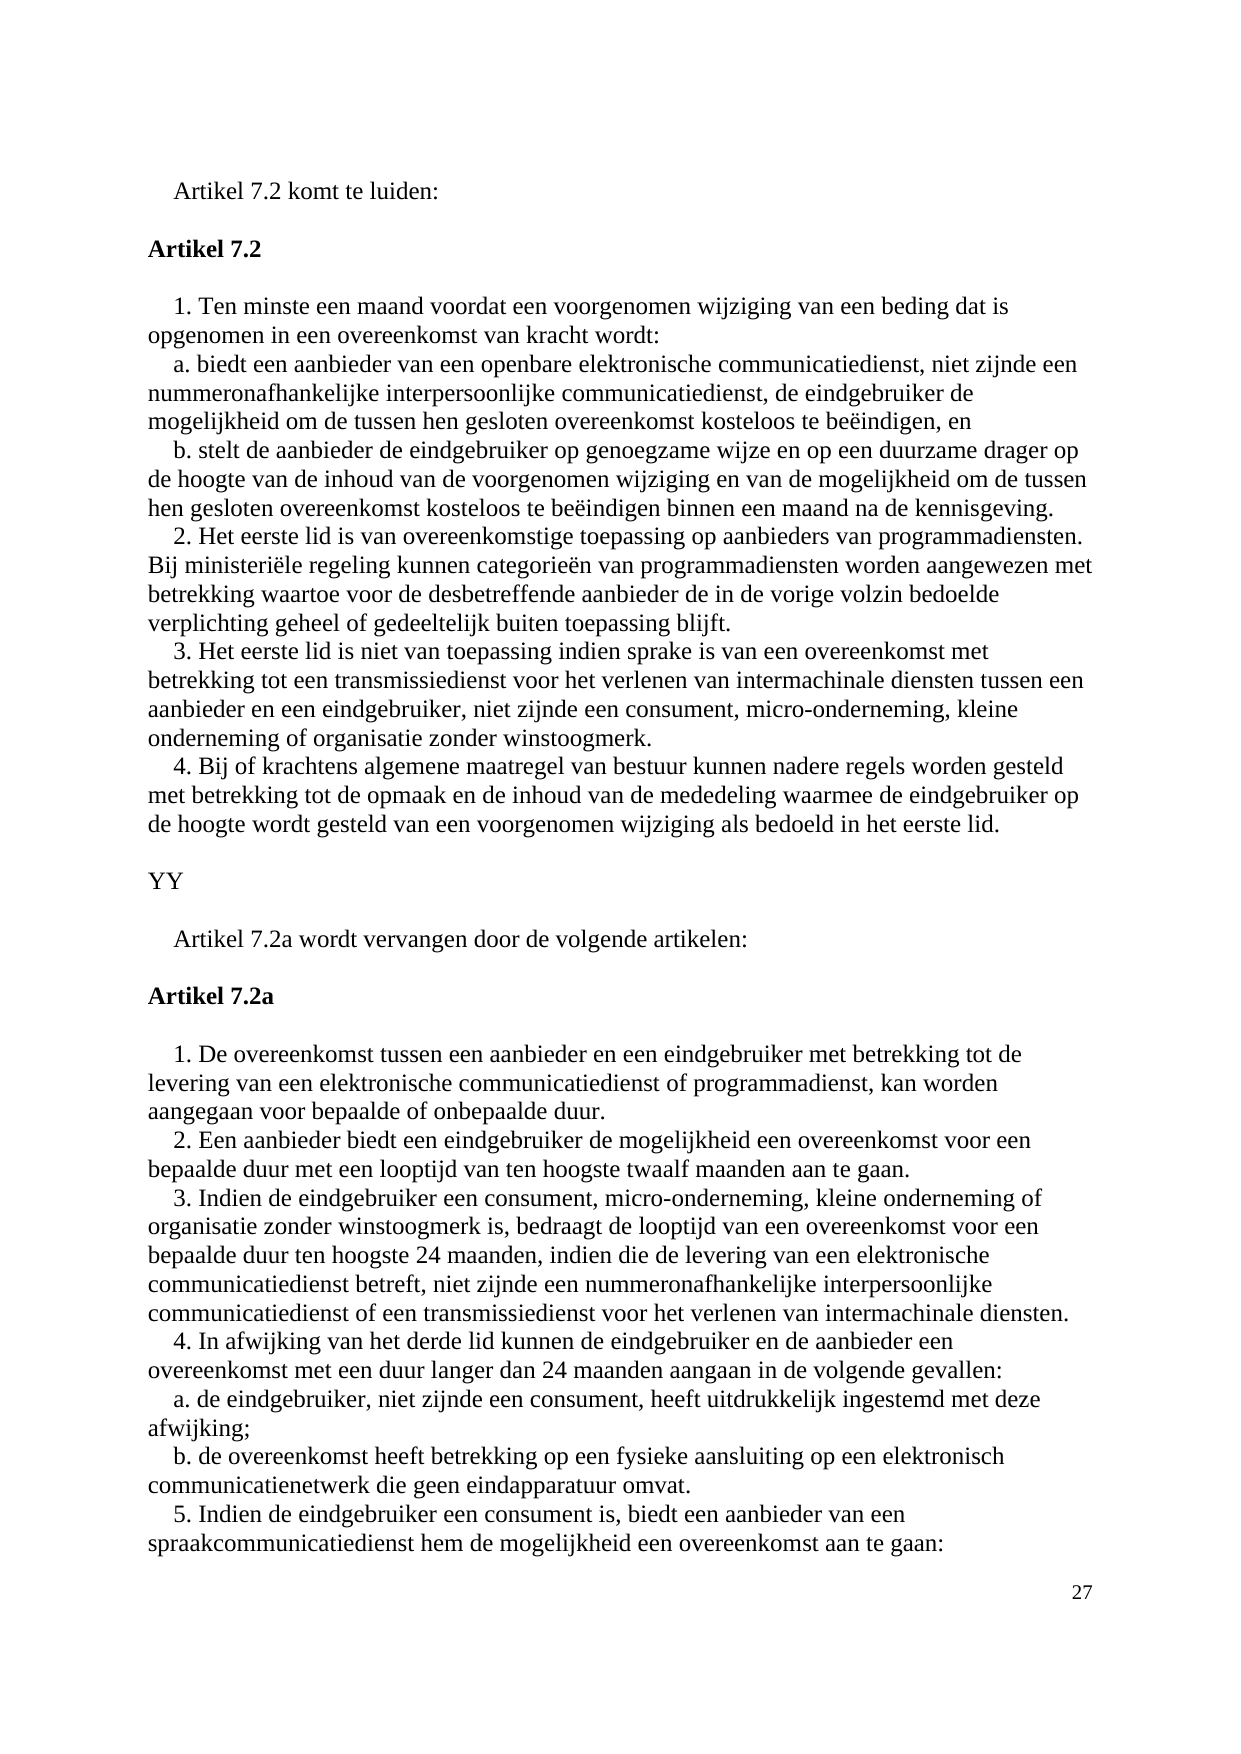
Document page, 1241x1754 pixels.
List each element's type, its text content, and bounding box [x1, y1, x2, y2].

text 4. Bij of krachtens algemene maatregel van bestuur kunnen nadere regels worden gesteld met betrekking tot de opmaak en de inhoud van de mededeling waarmee de eindgebruiker op de hoogte wordt gesteld van een voorgenomen wijziging als bedoeld in het eerste lid. [148, 751, 1092, 838]
text 3. Indien de eindgebruiker een consument, micro-onderneming, kleine onderneming of organisatie zonder winstoogmerk is, bedraagt de looptijd van een overeenkomst voor een bepaalde duur ten hoogste 24 maanden, indien die de levering van een elektronische communicatiedienst betreft, niet zijnde een nummeronafhankelijke interpersoonlijke communicatiedienst of een transmissiedienst voor het verlenen van intermachinale diensten. [148, 1183, 1092, 1326]
text a. biedt een aanbieder van een openbare elektronische communicatiedienst, niet zijnde een nummeronafhankelijke interpersoonlijke communicatiedienst, de eindgebruiker de mogelijkheid om de tussen hen gesloten overeenkomst kosteloos te beëindigen, en [148, 349, 1092, 435]
text b. de overeenkomst heeft betrekking op een fysieke aansluiting op een elektronisch communicatienetwerk die geen eindapparatuur omvat. [148, 1441, 1092, 1499]
text 1. De overeenkomst tussen een aanbieder en een eindgebruiker met betrekking tot de levering van een elektronische communicatiedienst of programmadienst, kan worden aangegaan voor bepaalde of onbepaalde duur. [148, 1039, 1092, 1125]
text 5. Indien de eindgebruiker een consument is, biedt een aanbieder van een spraakcommunicatiedienst hem de mogelijkheid een overeenkomst aan te gaan: [148, 1499, 1092, 1556]
text YY [148, 866, 1092, 895]
text 2. Een aanbieder biedt een eindgebruiker de mogelijkheid een overeenkomst voor een bepaalde duur met een looptijd van ten hoogste twaalf maanden aan te gaan. [148, 1125, 1092, 1183]
text 2. Het eerste lid is van overeenkomstige toepassing op aanbieders van programmadiensten. Bij ministeriële regeling kunnen categorieën van programmadiensten worden aangewezen met betrekking waartoe voor de desbetreffende aanbieder de in de vorige volzin bedoelde verplichting geheel of gedeeltelijk buiten toepassing blijft. [148, 521, 1092, 636]
text 1. Ten minste een maand voordat een voorgenomen wijziging van een beding dat is opgenomen in een overeenkomst van kracht wordt: [148, 291, 1092, 349]
text b. stelt de aanbieder de eindgebruiker op genoegzame wijze en op een duurzame drager op de hoogte van de inhoud van de voorgenomen wijziging en van de mogelijkheid om de tussen hen gesloten overeenkomst kosteloos te beëindigen binnen een maand na de kennisgeving. [148, 435, 1092, 521]
text 3. Het eerste lid is niet van toepassing indien sprake is van een overeenkomst met betrekking tot een transmissiedienst voor het verlenen van intermachinale diensten tussen een aanbieder en een eindgebruiker, niet zijnde een consument, micro-onderneming, kleine onderneming of organisatie zonder winstoogmerk. [148, 636, 1092, 751]
text Artikel 7.2a [148, 981, 1092, 1010]
text Artikel 7.2 [148, 234, 1092, 263]
text Artikel 7.2a wordt vervangen door de volgende artikelen: [148, 924, 1092, 953]
text a. de eindgebruiker, niet zijnde een consument, heeft uitdrukkelijk ingestemd met deze afwijking; [148, 1384, 1092, 1441]
text 4. In afwijking van het derde lid kunnen de eindgebruiker en de aanbieder een overeenkomst met een duur langer dan 24 maanden aangaan in de volgende gevallen: [148, 1326, 1092, 1384]
text Artikel 7.2 komt te luiden: [148, 176, 1092, 205]
